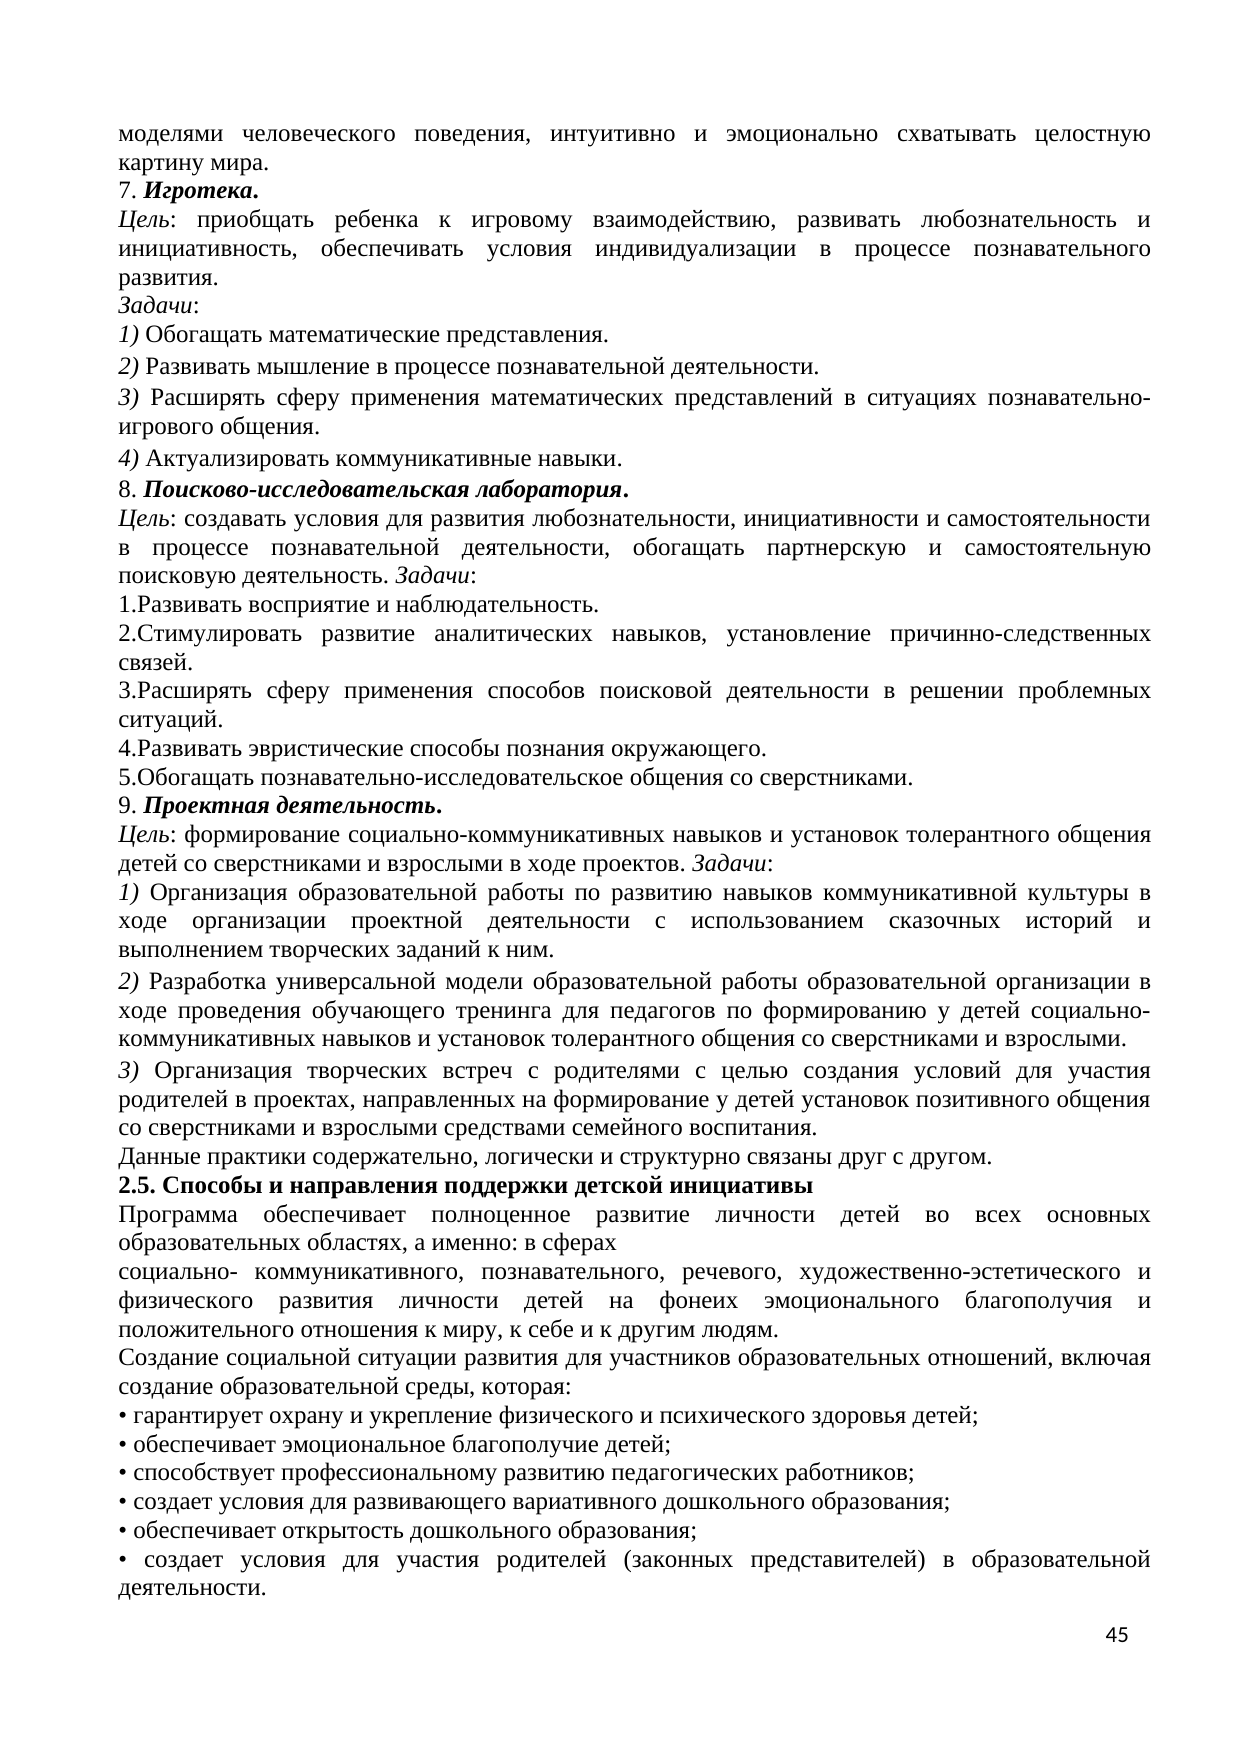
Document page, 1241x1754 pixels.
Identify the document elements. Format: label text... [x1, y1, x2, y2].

text Цель: создавать условия для развития любознательности, инициативности и самостоятельности в процессе познавательной деятельности, обогащать партнерскую и самостоятельную поисковую деятельность. Задачи: [118, 503, 1152, 589]
text Цель: формирование социально-коммуникативных навыков и установок толерантного общения детей со сверстниками и взрослыми в ходе проектов. Задачи: [118, 819, 1152, 877]
text 7. Игротека. [118, 176, 1152, 204]
text 4) Актуализировать коммуникативные навыки. [118, 443, 1152, 472]
text Задачи: [118, 291, 1152, 319]
text • создает условия для развивающего вариативного дошкольного образования; [118, 1486, 1152, 1515]
text социально- коммуникативного, познавательного, речевого, художественно-эстетического и физического развития личности детей на фонеих эмоционального благополучия и положительного отношения к миру, к себе и к другим людям. [118, 1256, 1152, 1342]
text 3.Расширять сферу применения способов поисковой деятельности в решении проблемных ситуаций. [118, 676, 1152, 733]
text 2.Стимулировать развитие аналитических навыков, установление причинно-следственных связей. [118, 618, 1152, 676]
text • способствует профессиональному развитию педагогических работников; [118, 1457, 1152, 1486]
text 2) Разработка универсальной модели образовательной работы образовательной организации в ходе проведения обучающего тренинга для педагогов по формированию у детей социально-коммуникативных навыков и установок толерантного общения со сверстниками и взрослыми. [118, 966, 1152, 1052]
text 8. Поисково-исследовательская лаборатория. [118, 474, 1152, 503]
text • обеспечивает открытость дошкольного образования; [118, 1515, 1152, 1544]
text 5.Обогащать познавательно-исследовательское общения со сверстниками. [118, 762, 1152, 791]
text 1.Развивать восприятие и наблюдательность. [118, 589, 1152, 618]
text 1) Организация образовательной работы по развитию навыков коммуникативной культуры в ходе организации проектной деятельности с использованием сказочных историй и выполнением творческих заданий к ним. [118, 877, 1152, 963]
text 2) Развивать мышление в процессе познавательной деятельности. [118, 351, 1152, 380]
text Создание социальной ситуации развития для участников образовательных отношений, включая создание образовательной среды, которая: [118, 1342, 1152, 1400]
text 9. Проектная деятельность. [118, 791, 1152, 819]
text • создает условия для участия родителей (законных представителей) в образовательной деятельности. [118, 1544, 1152, 1601]
text Цель: приобщать ребенка к игровому взаимодействию, развивать любознательность и инициативность, обеспечивать условия индивидуализации в процессе познавательного развития. [118, 204, 1152, 291]
text • обеспечивает эмоциональное благополучие детей; [118, 1429, 1152, 1457]
text 4.Развивать эвристические способы познания окружающего. [118, 733, 1152, 762]
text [118, 118, 1152, 176]
text 1) Обогащать математические представления. [118, 319, 1152, 348]
text 2.5. Способы и направления поддержки детской инициативы [118, 1170, 1152, 1199]
text • гарантирует охрану и укрепление физического и психического здоровья детей; [118, 1400, 1152, 1429]
text 3) Расширять сферу применения математических представлений в ситуациях познавательно-игрового общения. [118, 382, 1152, 440]
text Данные практики содержательно, логически и структурно связаны друг с другом. [118, 1141, 1152, 1170]
text Программа обеспечивает полноценное развитие личности детей во всех основных образовательных областях, а именно: в сферах [118, 1199, 1152, 1256]
text 3) Организация творческих встреч с родителями с целью создания условий для участия родителей в проектах, направленных на формирование у детей установок позитивного общения со сверстниками и взрослыми средствами семейного воспитания. [118, 1055, 1152, 1141]
